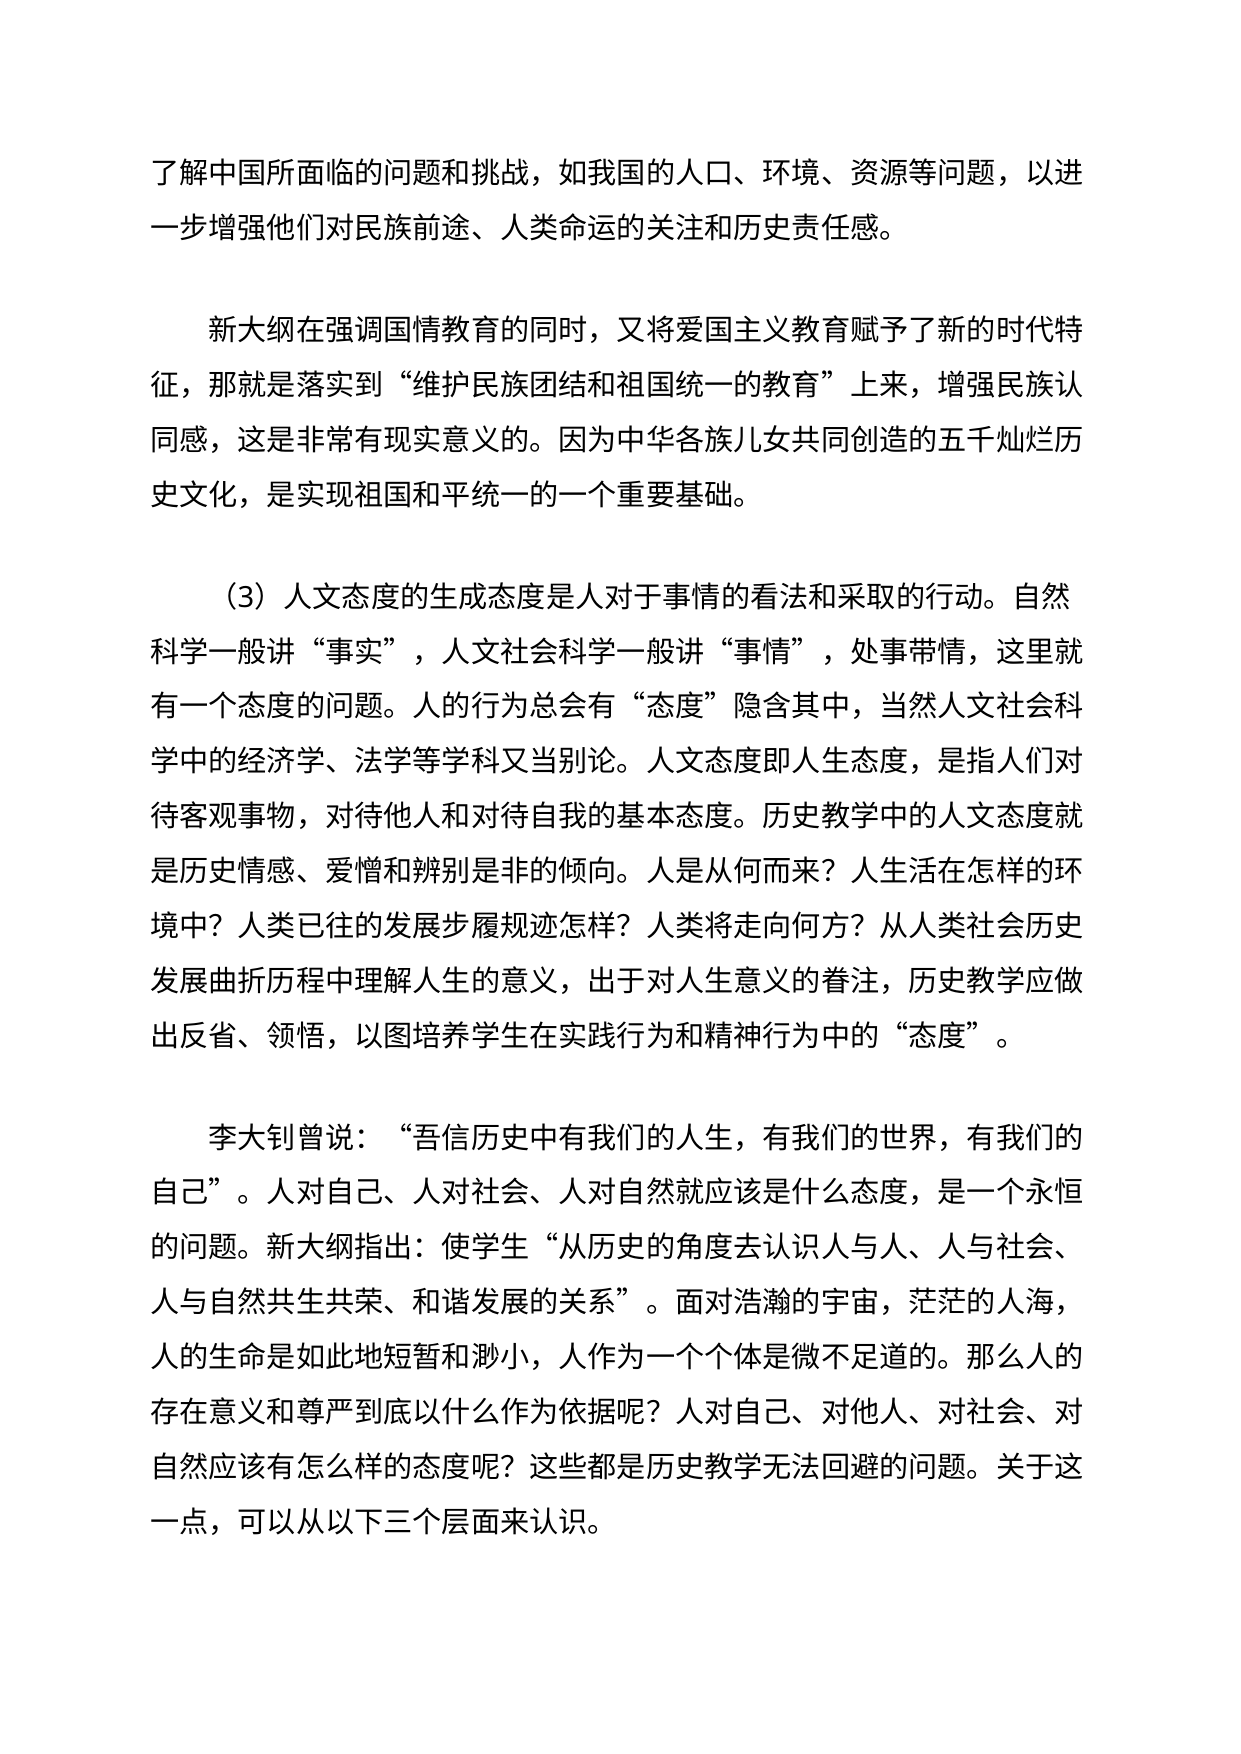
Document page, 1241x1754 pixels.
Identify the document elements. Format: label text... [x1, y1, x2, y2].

text （3）人文态度的生成态度是人对于事情的看法和采取的行动。自然科学一般讲“事实”，人文社会科学一般讲“事情”，处事带情，这里就有一个态度的问题。人的行为总会有“态度”隐含其中，当然人文社会科学中的经济学、法学等学科又当别论。人文态度即人生态度，是指人们对待客观事物，对待他人和对待自我的基本态度。历史教学中的人文态度就是历史情感、爱憎和辨别是非的倾向。人是从何而来？人生活在怎样的环境中？人类已往的发展步履规迹怎样？人类将走向何方？从人类社会历史发展曲折历程中理解人生的意义，出于对人生意义的眷注，历史教学应做出反省、领悟，以图培养学生在实践行为和精神行为中的“态度”。 [150, 573, 1090, 1055]
text 李大钊曾说：“吾信历史中有我们的人生，有我们的世界，有我们的自己”。人对自己、人对社会、人对自然就应该是什么态度，是一个永恒的问题。新大纲指出：使学生“从历史的角度去认识人与人、人与社会、人与自然共生共荣、和谐发展的关系”。面对浩瀚的宇宙，茫茫的人海，人的生命是如此地短暂和渺小，人作为一个个体是微不足道的。那么人的存在意义和尊严到底以什么作为依据呢？人对自己、对他人、对社会、对自然应该有怎么样的态度呢？这些都是历史教学无法回避的问题。关于这一点，可以从以下三个层面来认识。 [150, 1114, 1090, 1541]
text 新大纲在强调国情教育的同时，又将爱国主义教育赋予了新的时代特征，那就是落实到“维护民族团结和祖国统一的教育”上来，增强民族认同感，这是非常有现实意义的。因为中华各族儿女共同创造的五千灿烂历史文化，是实现祖国和平统一的一个重要基础。 [150, 307, 1090, 514]
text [150, 150, 1090, 247]
